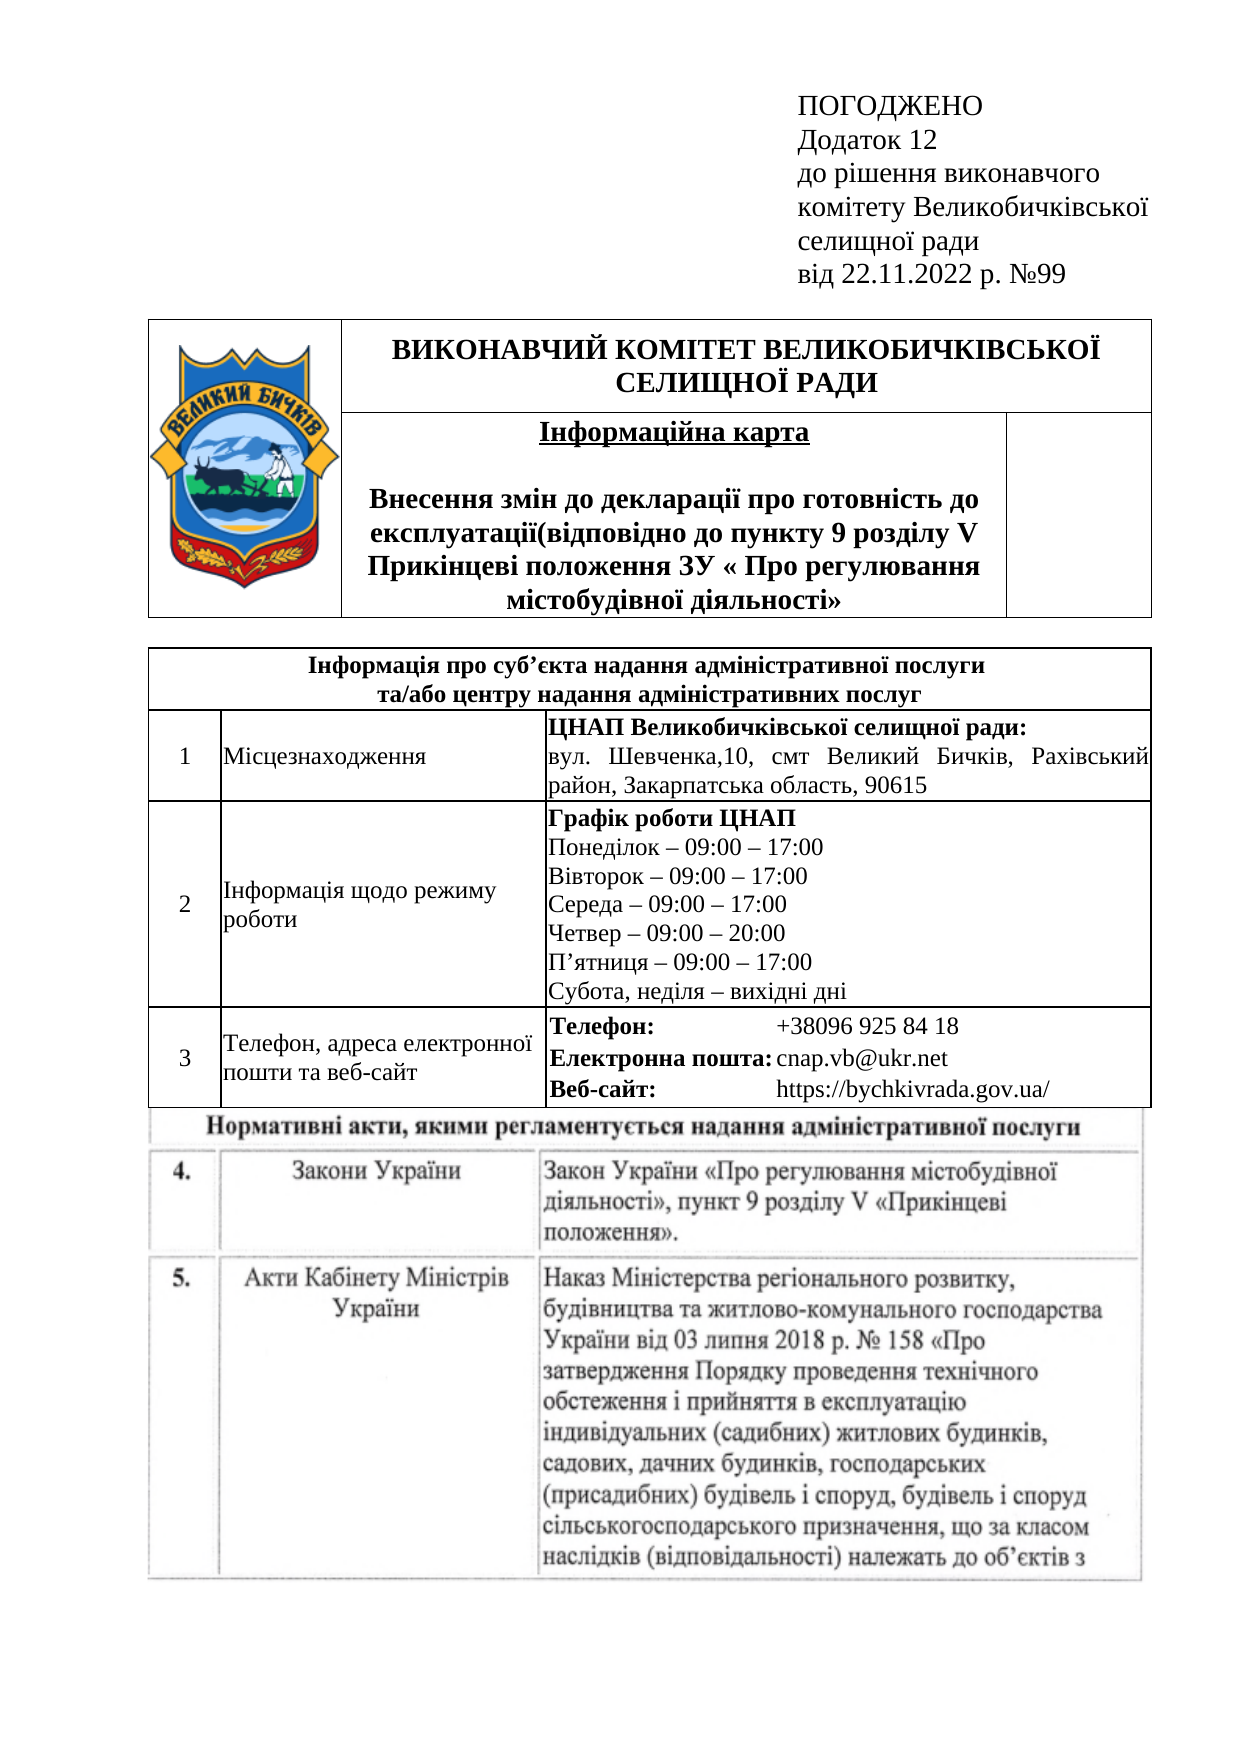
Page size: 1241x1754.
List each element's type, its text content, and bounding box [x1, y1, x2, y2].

text від 22.11.2022 р. №99 [797, 256, 1152, 290]
table_cell 2 [149, 802, 220, 1006]
table_header [149, 320, 341, 345]
table_cell 3 [149, 1008, 220, 1106]
table_header ВИКОНАВЧИЙ КОМІТЕТ ВЕЛИКОБИЧКІВСЬКОЇ СЕЛИЩНОЇ РАДИ [342, 320, 1151, 412]
table_cell Інформаційна карта Внесення змін до декларації про готовність до експлуатації(відповідно до пункту 9 розділу V Прикінцеві положення ЗУ « Про регулювання містобудівної діяльності» [342, 413, 1006, 617]
table_cell Телефон, адреса електронної пошти та веб-сайт [222, 1008, 545, 1106]
table_cell Графік роботи ЦНАП Понеділок – 09:00 – 17:00 Вівторок – 09:00 – 17:00 Середа – 09:00 – 17:00 Четвер – 09:00 – 20:00 П’ятниця – 09:00 – 17:00 Субота, неділя – вихідні дні [547, 802, 1150, 1006]
picture [149, 345, 341, 592]
table_cell Місцезнаходження [222, 711, 545, 800]
table_cell Інформація щодо режиму роботи [222, 802, 545, 1006]
text до рішення виконавчого комітету Великобичківської селищної ради [797, 156, 1152, 256]
table_header Інформація про суб’єкта надання адміністративної послуги та/або центру надання адміністративних послуг [149, 649, 1150, 709]
table_cell [547, 1008, 1150, 1106]
picture [147, 1108, 1147, 1583]
table_cell 1 [149, 711, 220, 800]
text Додаток 12 [797, 122, 1152, 156]
table_cell ЦНАП Великобичківської селищної ради: вул. Шевченка,10, смт Великий Бичків, Рахівський район, Закарпатська область, 90615 [547, 711, 1150, 800]
table_header [149, 592, 341, 617]
table_cell [1007, 413, 1151, 617]
text ПОГОДЖЕНО [797, 88, 1152, 122]
